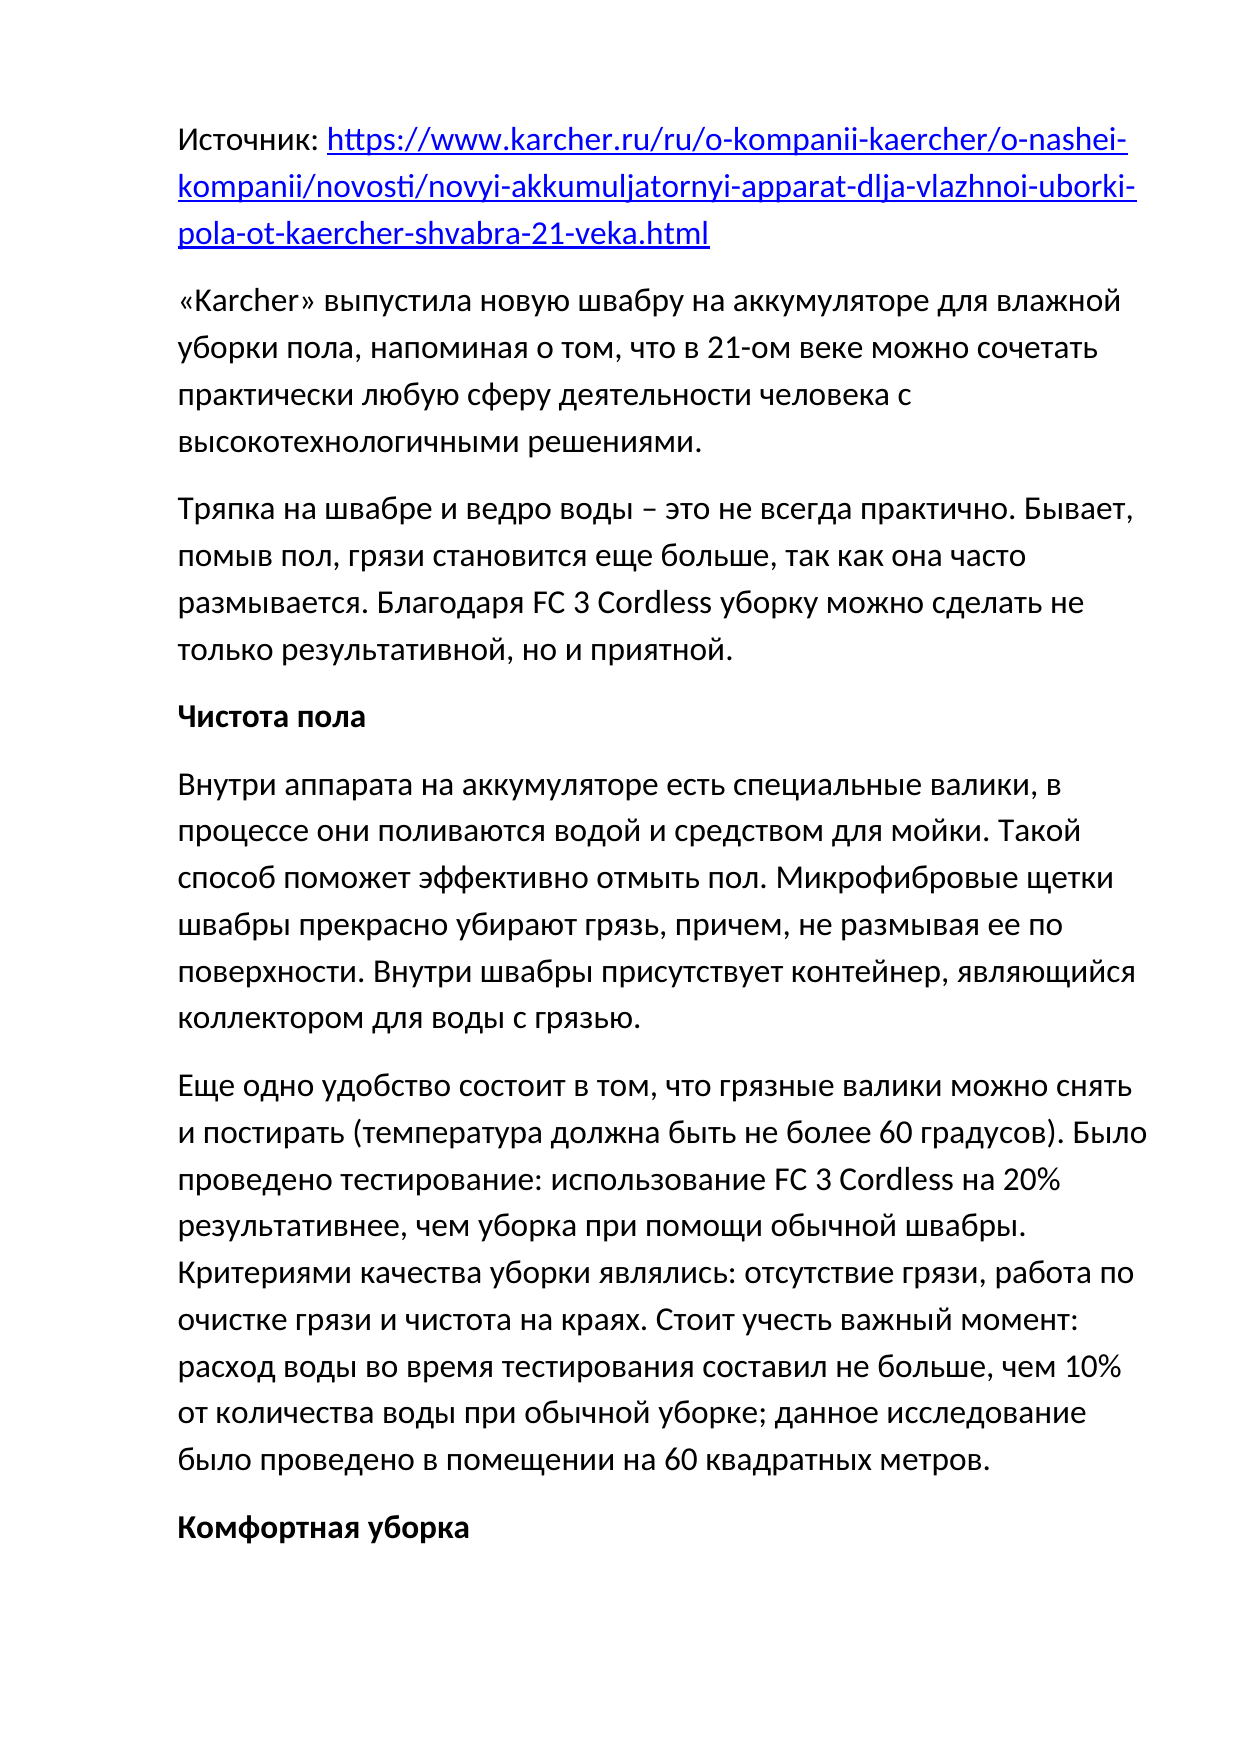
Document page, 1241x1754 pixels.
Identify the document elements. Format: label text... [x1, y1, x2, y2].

text Внутри аппарата на аккумуляторе есть специальные валики, в процессе они поливаются водой и средством для мойки. Такой способ поможет эффективно отмыть пол. Микрофибровые щетки швабры прекрасно убирают грязь, причем, не размывая ее по поверхности. Внутри швабры присутствует контейнер, являющийся коллектором для воды с грязью. [177, 763, 1152, 1037]
text Тряпка на швабре и ведро воды – это не всегда практично. Бывает, помыв пол, грязи становится еще больше, так как она часто размывается. Благодаря FC 3 Cordless уборку можно сделать не только результативной, но и приятной. [177, 487, 1152, 668]
text Комфортная уборка [177, 1506, 1152, 1547]
text «Karcher» выпустила новую швабру на аккумуляторе для влажной уборки пола, напоминая о том, что в 21-ом веке можно сочетать практически любую сферу деятельности человека с высокотехнологичными решениями. [177, 279, 1152, 460]
text Источник: https://www.karcher.ru/ru/o-kompanii-kaercher/o-nashei-kompanii/novosti/novyi-akkumuljatornyi-apparat-dlja-vlazhnoi-uborki-pola-ot-kaercher-shvabra-21-veka.html [177, 118, 1152, 252]
text Еще одно удобство состоит в том, что грязные валики можно снять и постирать (температура должна быть не более 60 градусов). Было проведено тестирование: использование FC 3 Cordless на 20% результативнее, чем уборка при помощи обычной швабры. Критериями качества уборки являлись: отсутствие грязи, работа по очистке грязи и чистота на краях. Стоит учесть важный момент: расход воды во время тестирования составил не больше, чем 10% от количества воды при обычной уборке; данное исследование было проведено в помещении на 60 квадратных метров. [177, 1064, 1152, 1479]
text Чистота пола [177, 695, 1152, 736]
